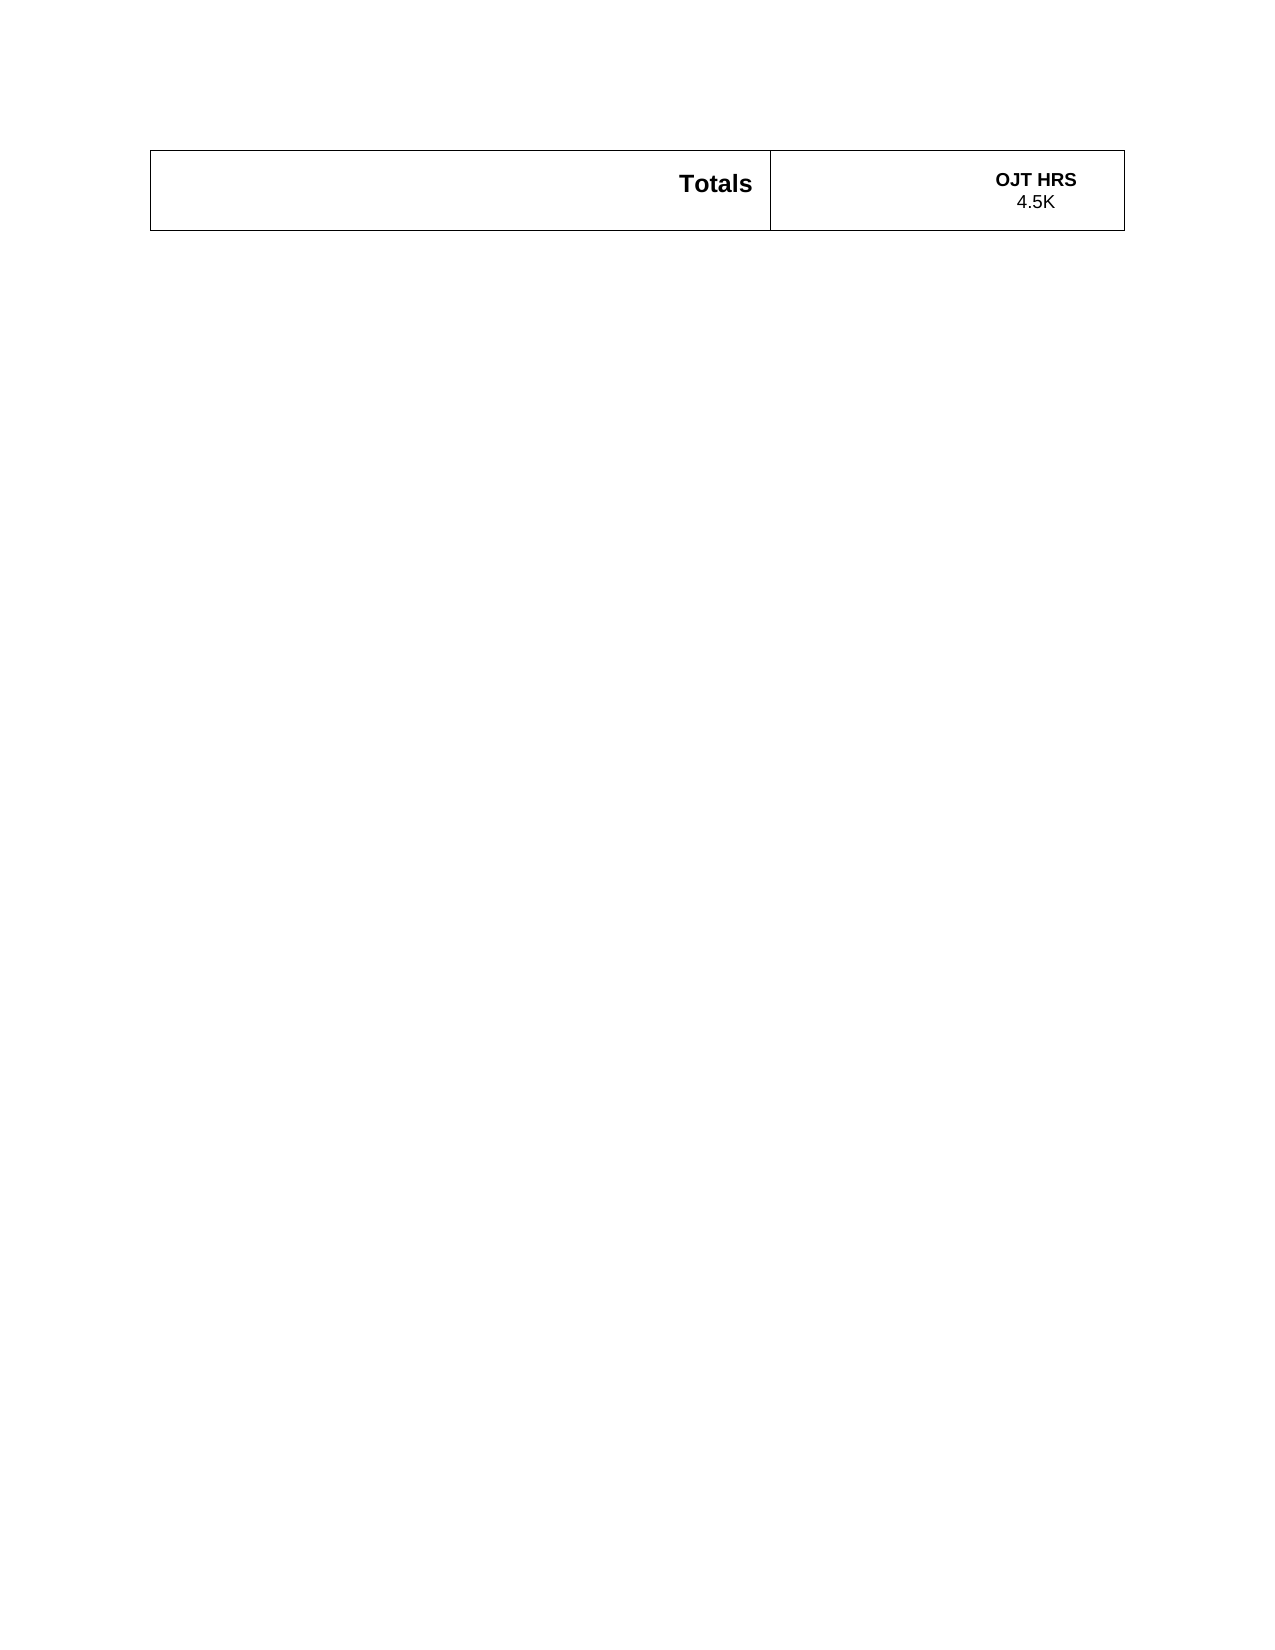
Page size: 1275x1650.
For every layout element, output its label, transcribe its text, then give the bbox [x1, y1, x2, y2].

table_cell Totals [151, 151, 770, 230]
table_cell [771, 151, 947, 230]
table_cell OJT HRS 4.5K [948, 151, 1124, 230]
